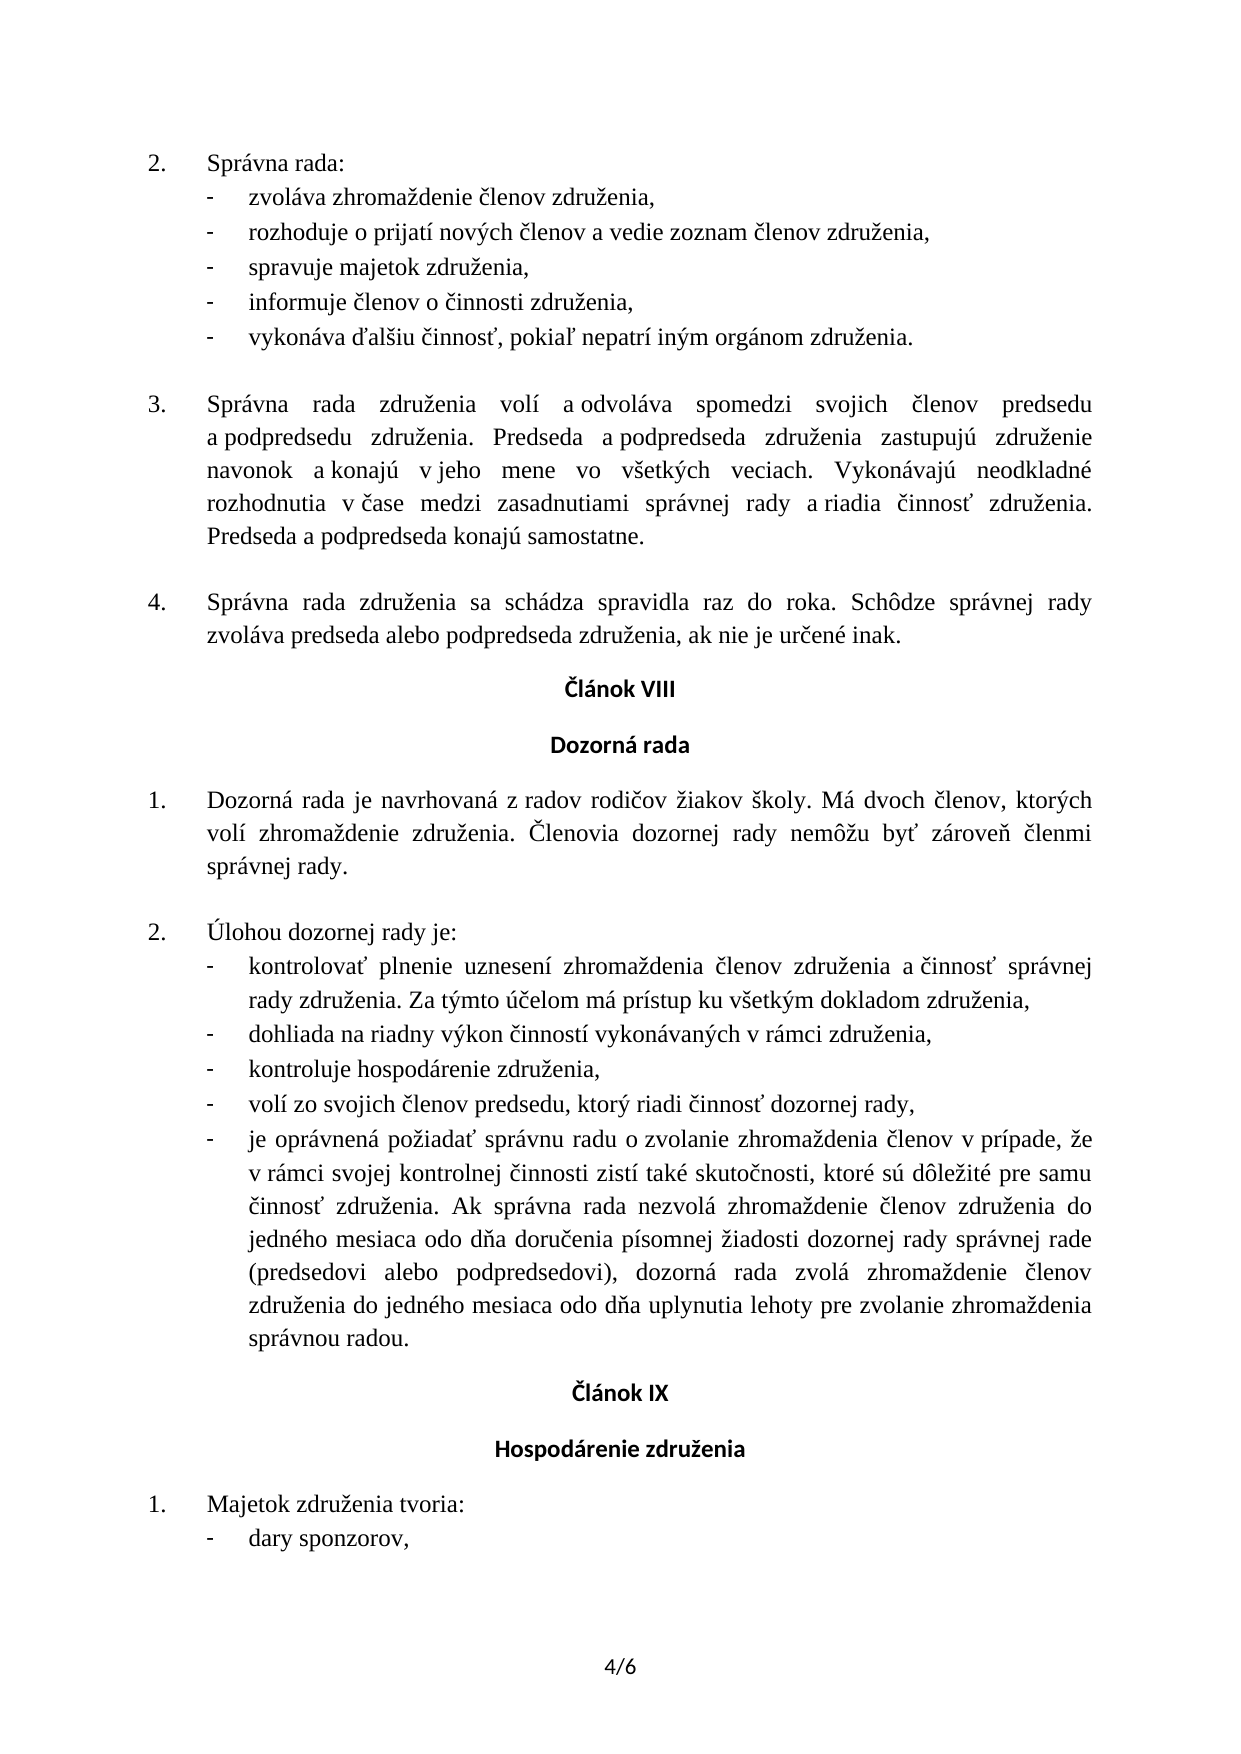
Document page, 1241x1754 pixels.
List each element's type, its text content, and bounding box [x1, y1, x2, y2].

list dohliada na riadny výkon činností vykonávaných v rámci združenia, [206, 1018, 1093, 1049]
text Dozorná rada [148, 729, 1093, 760]
list spravuje majetok združenia, [206, 251, 1093, 281]
list Správna rada: [148, 148, 1093, 176]
list Správna rada združenia sa schádza spravidla raz do roka. Schôdze správnej rady zvoláva predseda alebo podpredseda združenia, ak nie je určené inak. [148, 587, 1093, 648]
list Úlohou dozornej rady je: [148, 917, 1093, 946]
list informuje členov o činnosti združenia, [206, 286, 1093, 316]
list volí zo svojich členov predsedu, ktorý riadi činnosť dozornej rady, [206, 1088, 1093, 1119]
text Hospodárenie združenia [148, 1433, 1093, 1463]
list Správna rada združenia volí a odvoláva spomedzi svojich členov predsedu a podpredsedu združenia. Predseda a podpredseda združenia zastupujú združenie navonok a konajú v jeho mene vo všetkých veciach. Vykonávajú neodkladné rozhodnutia v čase medzi zasadnutiami správnej rady a riadia činnosť združenia. Predseda a podpredseda konajú samostatne. [148, 389, 1093, 549]
list zvoláva zhromaždenie členov združenia, [206, 181, 1093, 211]
list kontroluje hospodárenie združenia, [206, 1053, 1093, 1084]
text Článok IX [148, 1377, 1093, 1407]
list dary sponzorov, [206, 1522, 1093, 1552]
list vykonáva ďalšiu činnosť, pokiaľ nepatrí iným orgánom združenia. [206, 321, 1093, 351]
list je oprávnená požiadať správnu radu o zvolanie zhromaždenia členov v prípade, že v rámci svojej kontrolnej činnosti zistí také skutočnosti, ktoré sú dôležité pre samu činnosť združenia. Ak správna rada nezvolá zhromaždenie členov združenia do jedného mesiaca odo dňa doručenia písomnej žiadosti dozornej rady správnej rade (predsedovi alebo podpredsedovi), dozorná rada zvolá zhromaždenie členov združenia do jedného mesiaca odo dňa uplynutia lehoty pre zvolanie zhromaždenia správnou radou. [206, 1123, 1093, 1352]
list Majetok združenia tvoria: [148, 1489, 1093, 1517]
text Článok VIII [148, 674, 1093, 704]
list Dozorná rada je navrhovaná z radov rodičov žiakov školy. Má dvoch členov, ktorých volí zhromaždenie združenia. Členovia dozornej rady nemôžu byť zároveň členmi správnej rady. [148, 785, 1093, 880]
list kontrolovať plnenie uznesení zhromaždenia členov združenia a činnosť správnej rady združenia. Za týmto účelom má prístup ku všetkým dokladom združenia, [206, 950, 1093, 1014]
list rozhoduje o prijatí nových členov a vedie zoznam členov združenia, [206, 216, 1093, 246]
